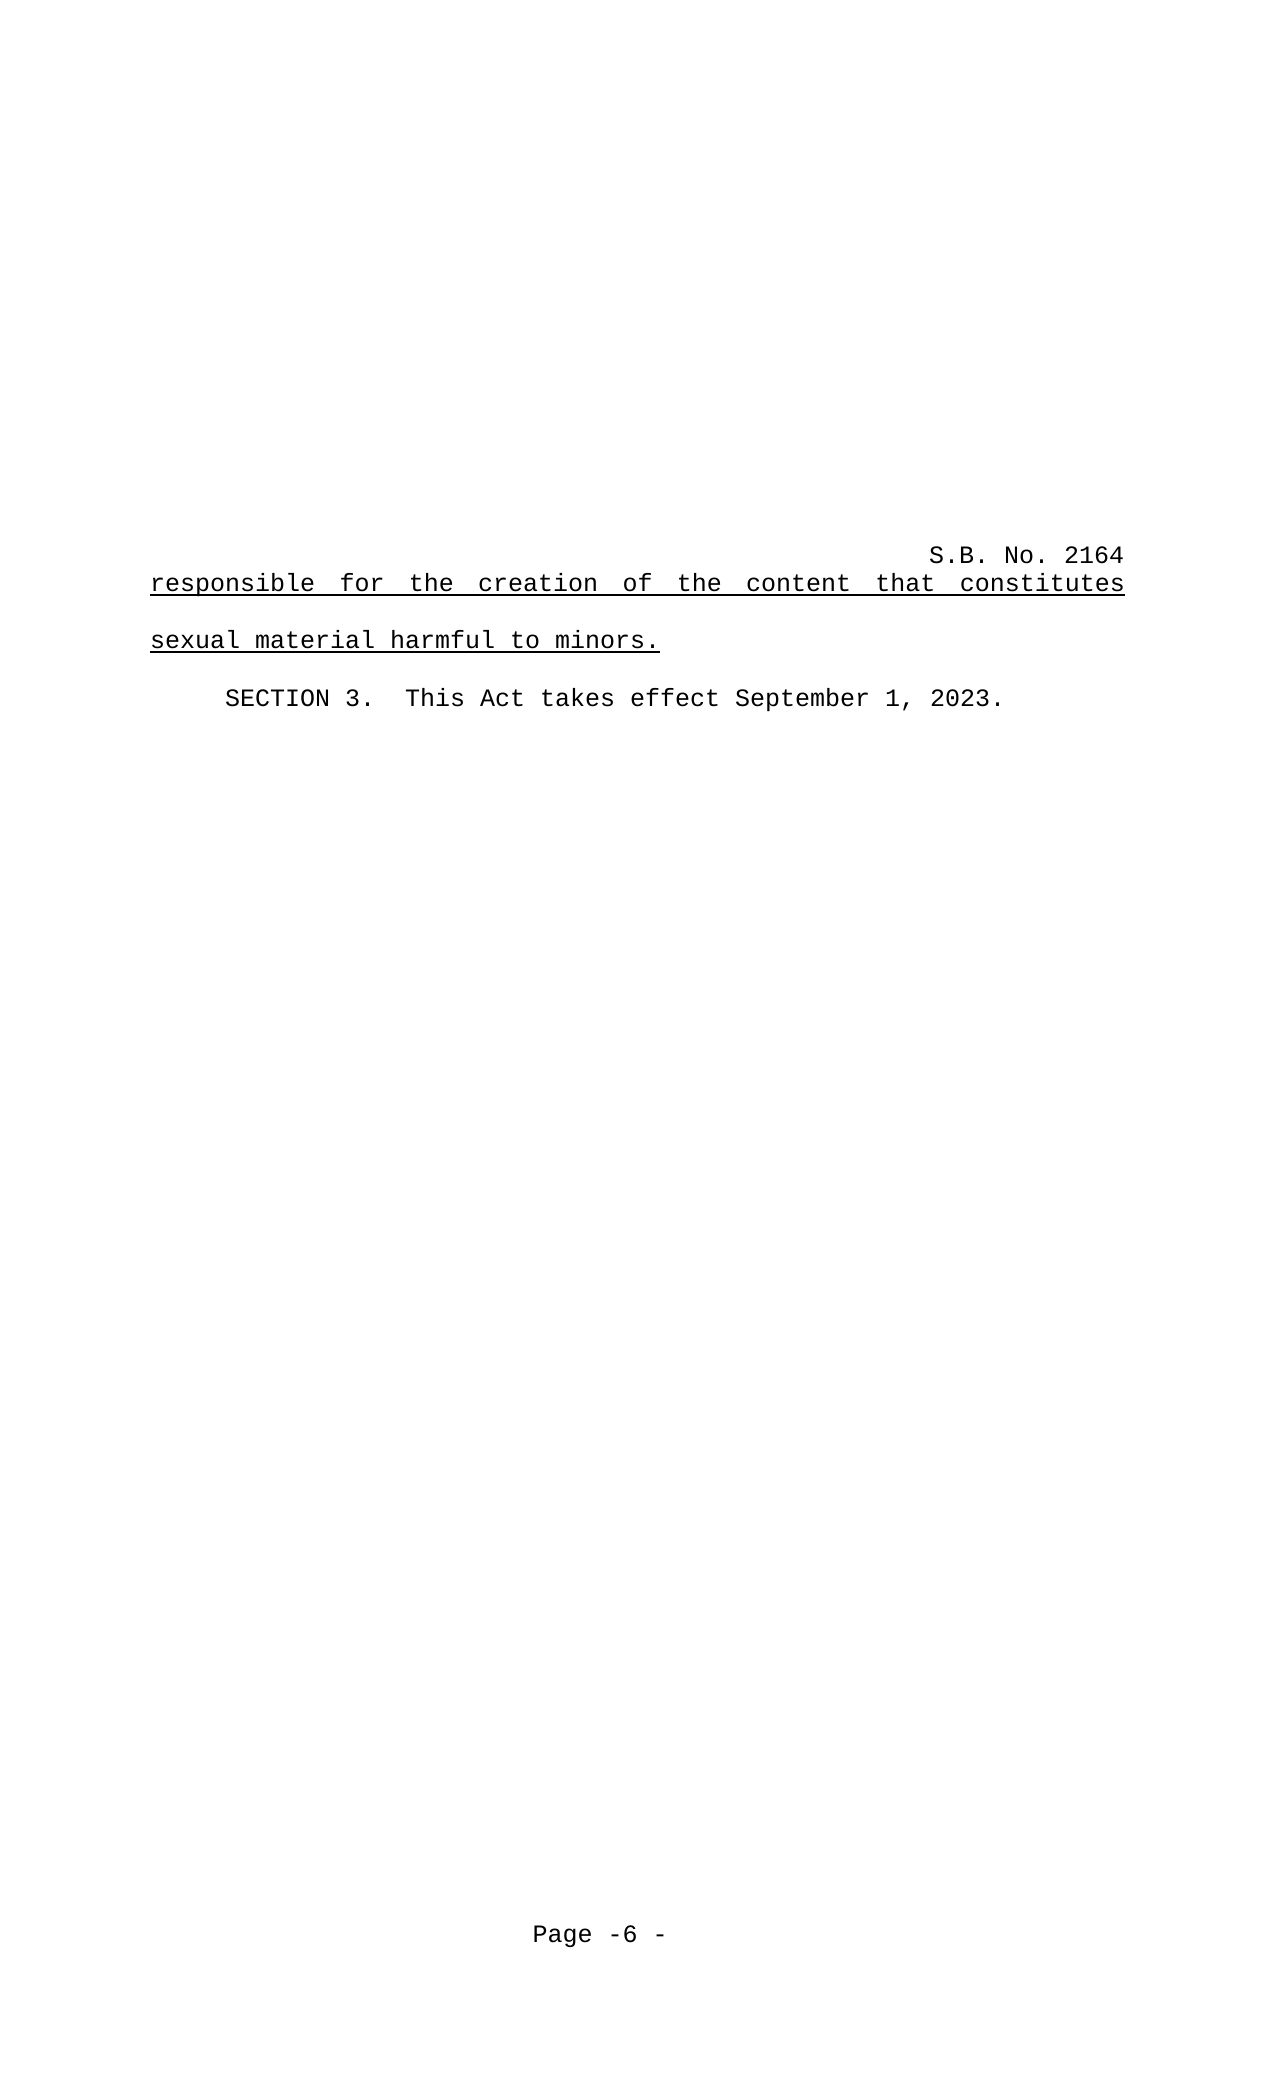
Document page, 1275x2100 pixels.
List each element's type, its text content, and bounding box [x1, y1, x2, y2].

text SECTION 3. This Act takes effect September 1, 2023. [150, 685, 1125, 713]
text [150, 571, 1125, 594]
